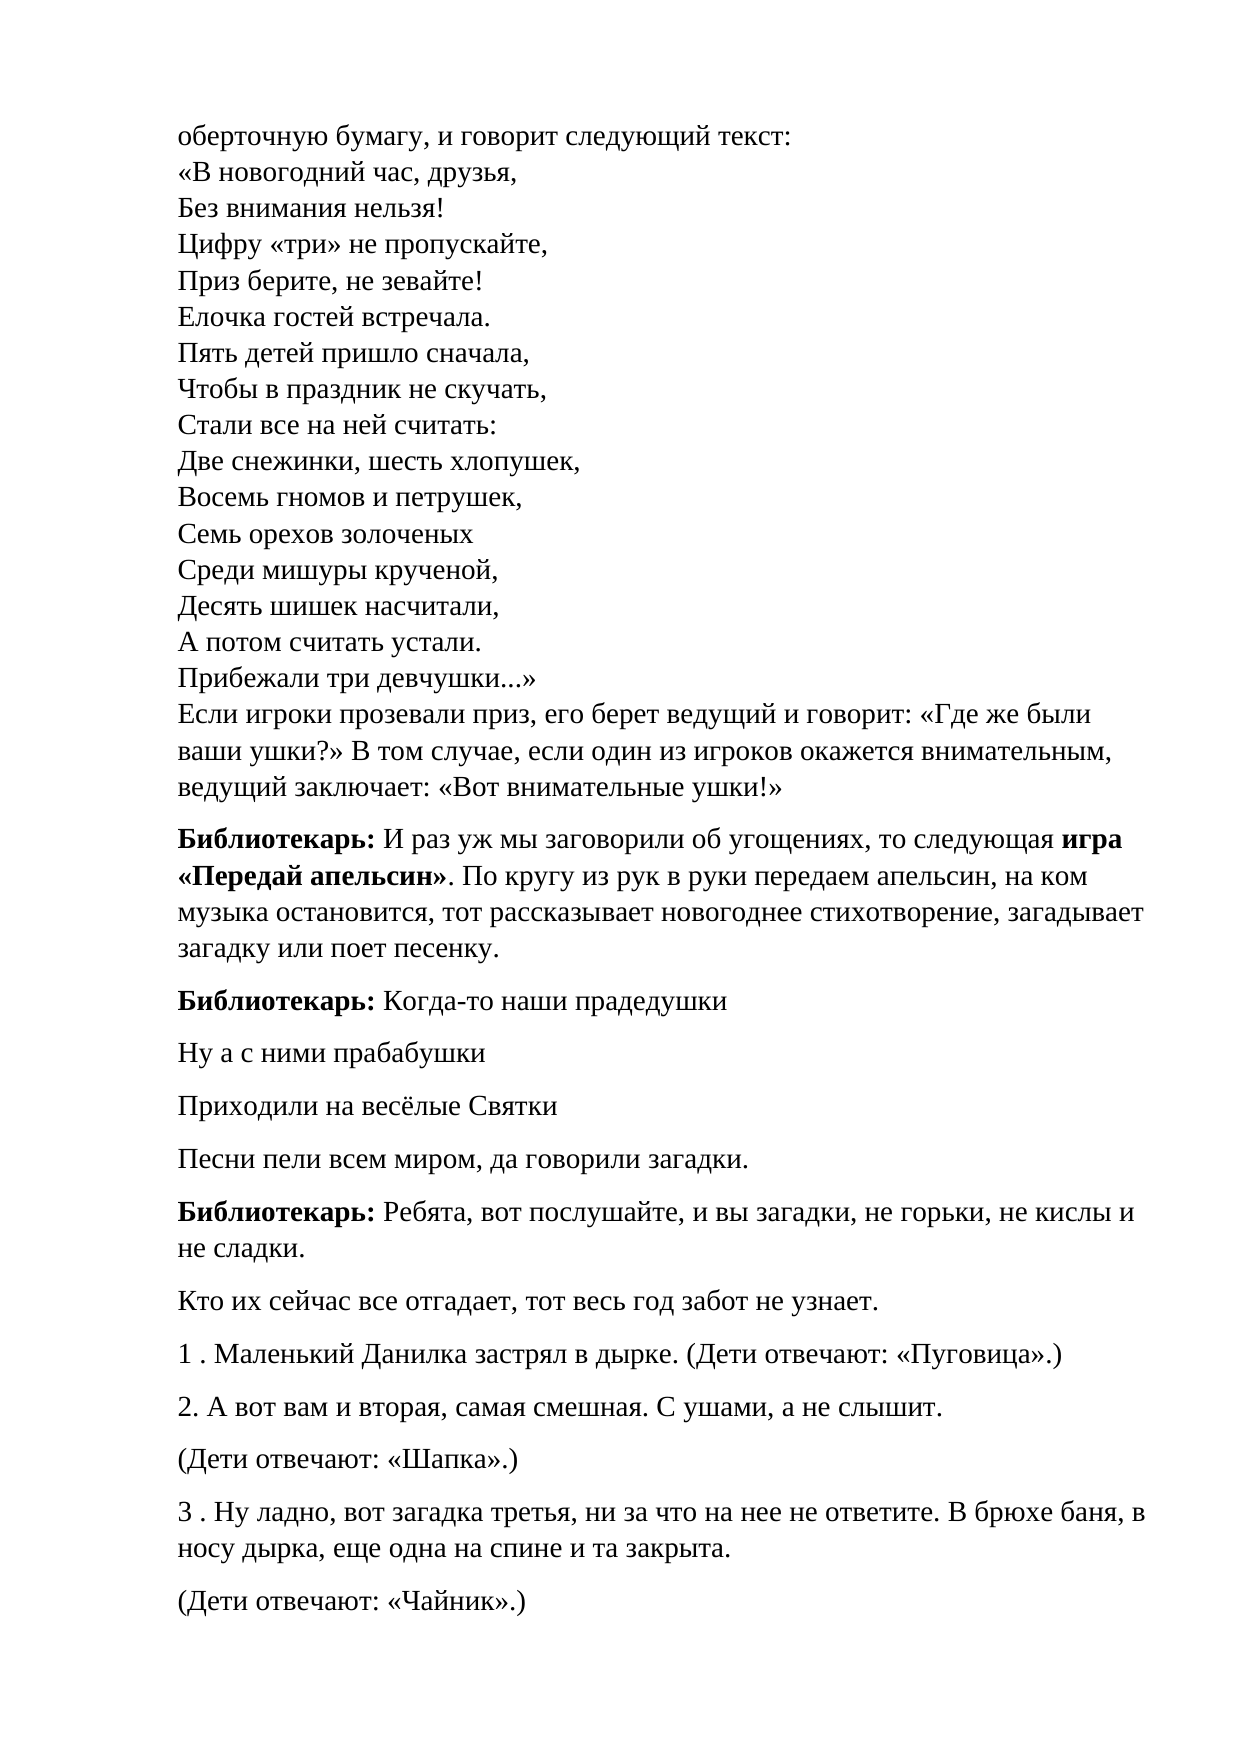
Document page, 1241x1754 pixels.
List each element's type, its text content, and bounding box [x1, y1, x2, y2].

text Библиотекарь: Ребята, вот послушайте, и вы загадки, не горьки, не кислы и не сладки. [177, 1194, 1152, 1264]
text 2. А вот вам и вторая, самая смешная. С ушами, а не слышит. [177, 1389, 1152, 1422]
text Ну а с ними прабабушки [177, 1036, 1152, 1069]
text 3 . Ну ладно, вот загадка третья, ни за что на нее не ответите. В брюхе баня, в носу дырка, еще одна на спине и та закрыта. [177, 1494, 1152, 1564]
text Приходили на весёлые Святки [177, 1088, 1152, 1122]
text Библиотекарь: Когда-то наши прадедушки [177, 983, 1152, 1016]
text Библиотекарь: И раз уж мы заговорили об угощениях, то следующая игра «Передай апельсин». По кругу из рук в руки передаем апельсин, на ком музыка остановится, тот рассказывает новогоднее стихотворение, загадывает загадку или поет песенку. [177, 822, 1152, 963]
text (Дети отвечают: «Шапка».) [177, 1441, 1152, 1475]
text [177, 118, 1152, 802]
text (Дети отвечают: «Чайник».) [177, 1583, 1152, 1617]
text Кто их сейчас все отгадает, тот весь год забот не узнает. [177, 1283, 1152, 1317]
text Песни пели всем миром, да говорили загадки. [177, 1141, 1152, 1175]
text 1 . Маленький Данилка застрял в дырке. (Дети отвечают: «Пуговица».) [177, 1336, 1152, 1369]
